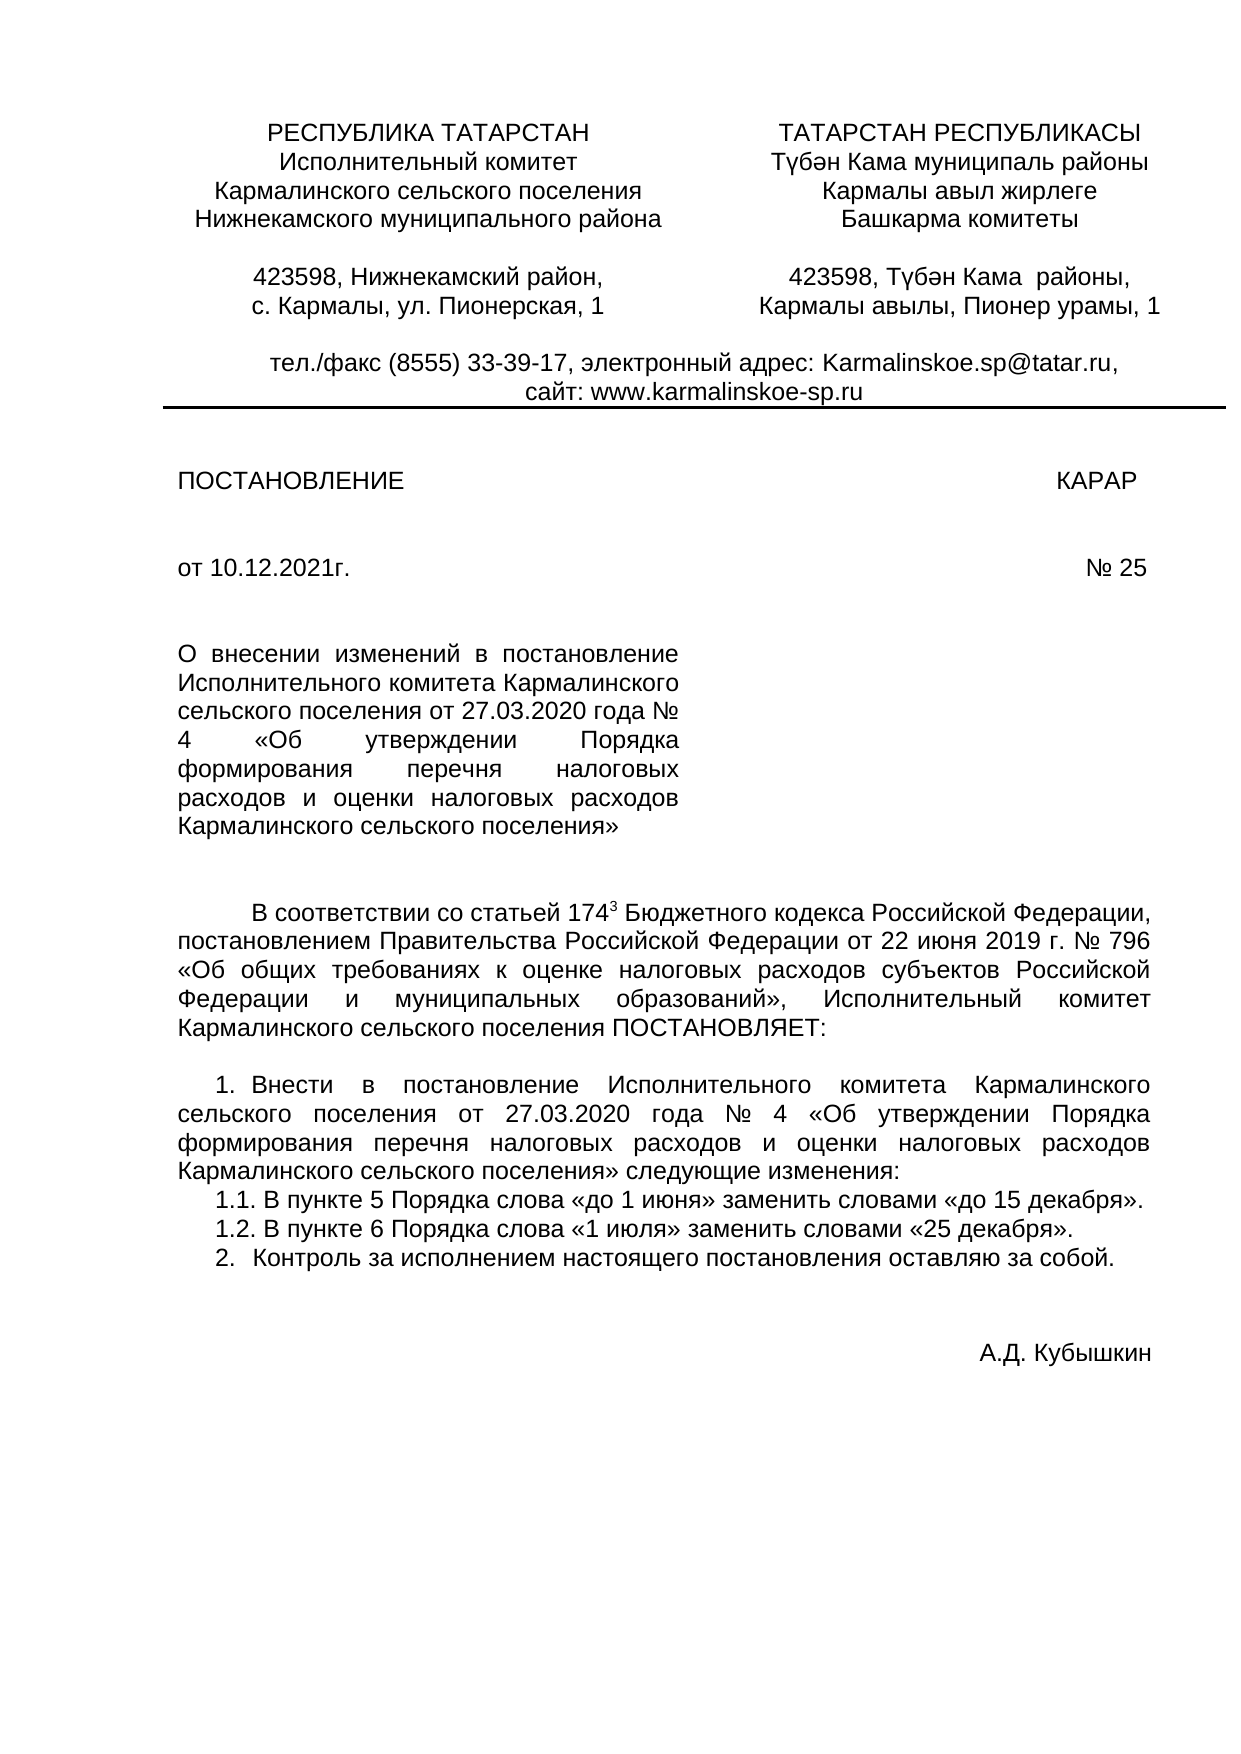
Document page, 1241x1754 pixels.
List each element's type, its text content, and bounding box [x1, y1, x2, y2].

table_header ТАТАРСТАН РЕСПУБЛИКАСЫ Түбән Кама муниципаль районы Кармалы авыл жирлеге Башкарма комитеты 423598, Түбән Кама районы, Кармалы авылы, Пионер урамы, 1 [694, 118, 1226, 348]
text от 10.12.2021г. № 25 [177, 552, 1152, 581]
list Контроль за исполнением настоящего постановления оставляю за собой. [215, 1242, 1152, 1271]
text ПОСТАНОВЛЕНИЕ КАРАР [177, 466, 1152, 495]
table_cell тел./факс (8555) 33-39-17, электронный адрес: Karmalinskoe.sp@tatar.ru, сайт: www.karmalinskoe-sp.ru [163, 348, 1226, 406]
list Внести в постановление Исполнительного комитета Кармалинского сельского поселения от 27.03.2020 года № 4 «Об утверждении Порядка формирования перечня налоговых расходов и оценки налоговых расходов Кармалинского сельского поселения» следующие изменения: [177, 1070, 1152, 1185]
text О внесении изменений в постановление Исполнительного комитета Кармалинского сельского поселения от 27.03.2020 года № 4 «Об утверждении Порядка формирования перечня налоговых расходов и оценки налоговых расходов Кармалинского сельского поселения» [177, 639, 679, 840]
text А.Д. Кубышкин [177, 1338, 1152, 1367]
text 1.2. В пункте 6 Порядка слова «1 июля» заменить словами «25 декабря». [177, 1214, 1152, 1242]
table_header РЕСПУБЛИКА ТАТАРСТАН Исполнительный комитет Кармалинского сельского поселения Нижнекамского муниципального района 423598, Нижнекамский район, с. Кармалы, ул. Пионерская, 1 [163, 118, 694, 348]
text 1.1. В пункте 5 Порядка слова «до 1 июня» заменить словами «до 15 декабря». [177, 1185, 1152, 1214]
text В соответствии со статьей 1743 Бюджетного кодекса Российской Федерации, постановлением Правительства Российской Федерации от 22 июня 2019 г. № 796 «Об общих требованиях к оценке налоговых расходов субъектов Российской Федерации и муниципальных образований», Исполнительный комитет Кармалинского сельского поселения ПОСТАНОВЛЯЕТ: [177, 897, 1152, 1041]
